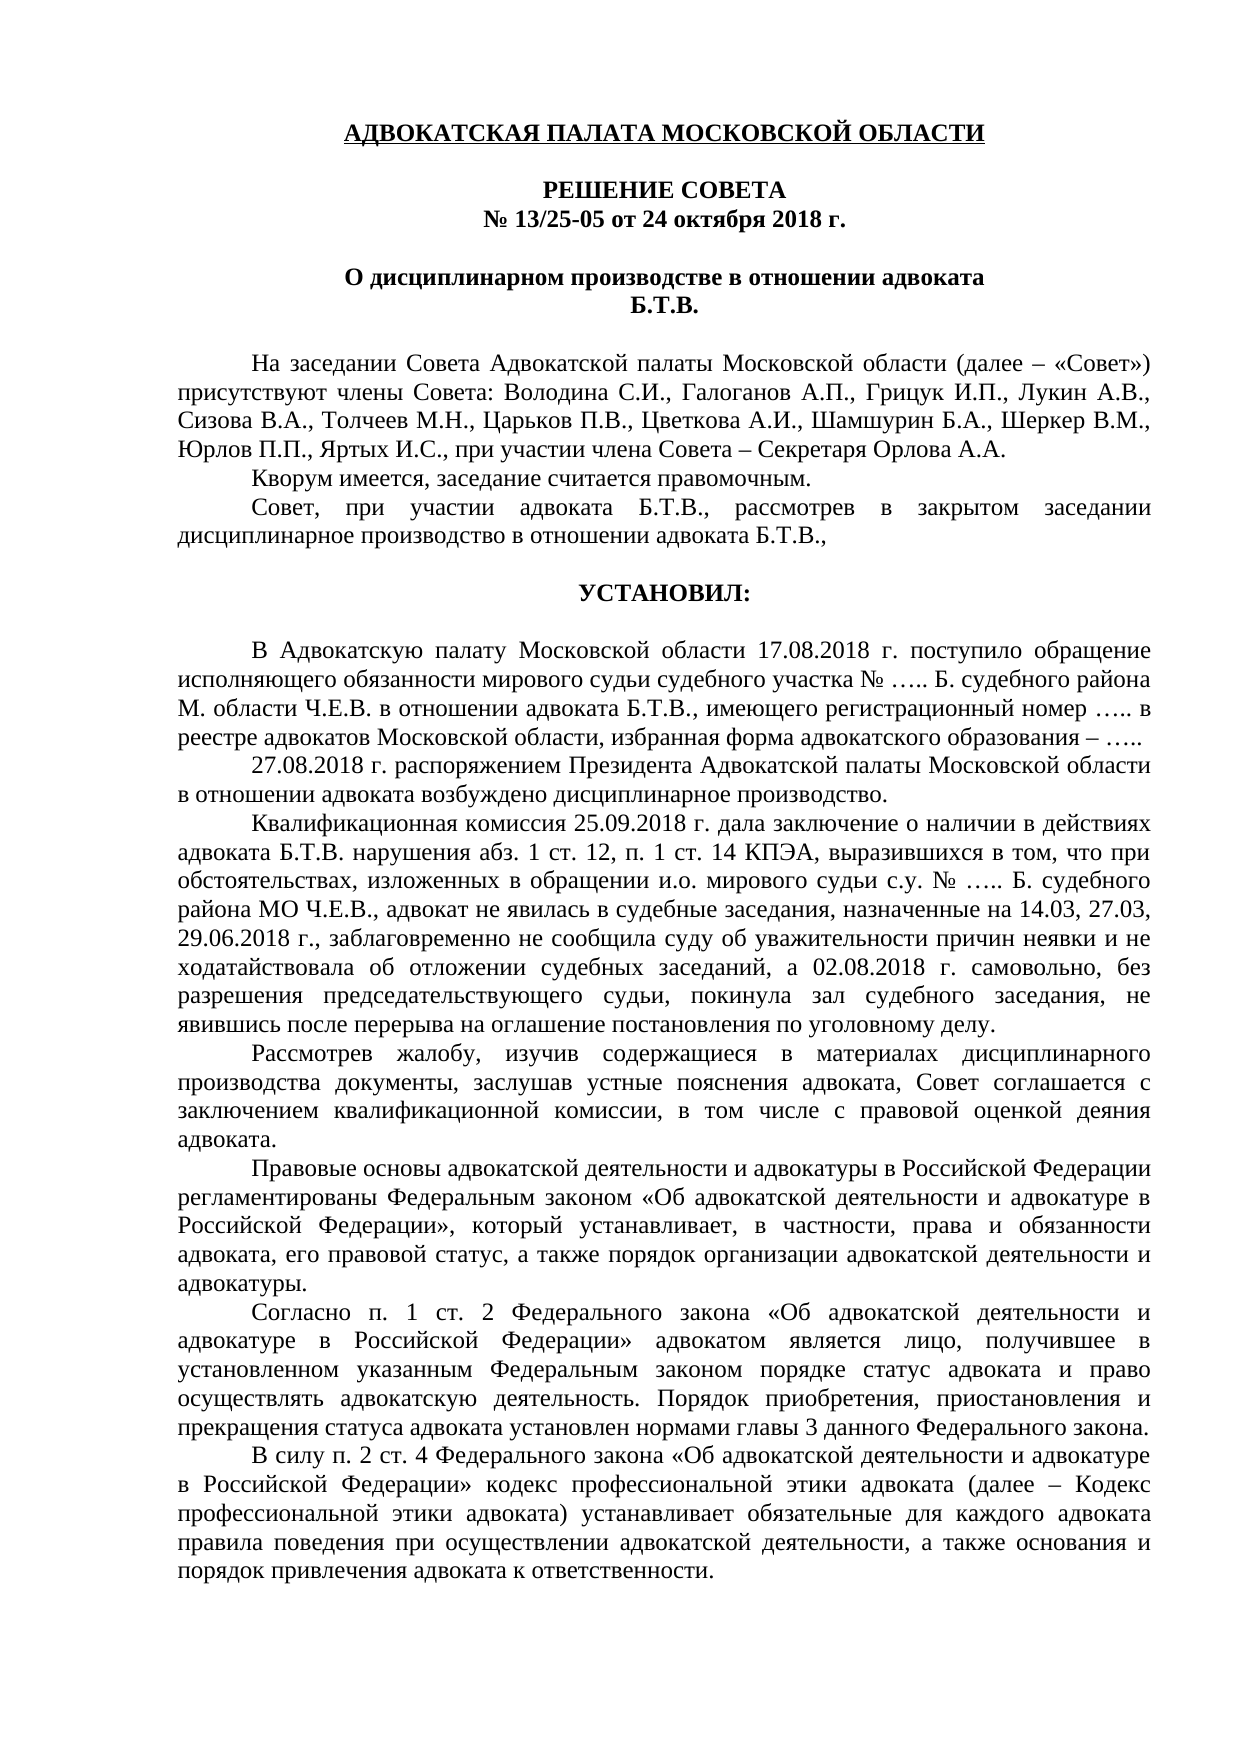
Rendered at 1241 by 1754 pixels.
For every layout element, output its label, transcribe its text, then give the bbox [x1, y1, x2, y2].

text УСТАНОВИЛ: [177, 578, 1152, 607]
text Кворум имеется, заседание считается правомочным. [177, 463, 1152, 492]
text № 13/25-05 от 24 октября 2018 г. [177, 204, 1152, 233]
text 27.08.2018 г. распоряжением Президента Адвокатской палаты Московской области в отношении адвоката возбуждено дисциплинарное производство. [177, 751, 1152, 808]
text На заседании Совета Адвокатской палаты Московской области (далее – «Совет») присутствуют члены Совета: Володина С.И., Галоганов А.П., Грицук И.П., Лукин А.В., Сизова В.А., Толчеев М.Н., Царьков П.В., Цветкова А.И., Шамшурин Б.А., Шеркер В.М., Юрлов П.П., Яртых И.С., при участии члена Совета – Секретаря Орлова А.А. [177, 348, 1152, 463]
text Квалификационная комиссия 25.09.2018 г. дала заключение о наличии в действиях адвоката Б.Т.В. нарушения абз. 1 ст. 12, п. 1 ст. 14 КПЭА, выразившихся в том, что при обстоятельствах, изложенных в обращении и.о. мирового судьи с.у. № ….. Б. судебного района МО Ч.Е.В., адвокат не явилась в судебные заседания, назначенные на 14.03, 27.03, 29.06.2018 г., заблаговременно не сообщила суду об уважительности причин неявки и не ходатайствовала об отложении судебных заседаний, а 02.08.2018 г. самовольно, без разрешения председательствующего судьи, покинула зал судебного заседания, не явившись после перерыва на оглашение постановления по уголовному делу. [177, 808, 1152, 1038]
text адвокатская палата московской области [177, 118, 1152, 147]
text Совет, при участии адвоката Б.Т.В., рассмотрев в закрытом заседании дисциплинарное производство в отношении адвоката Б.Т.В., [177, 492, 1152, 549]
text Б.Т.В. [177, 291, 1152, 319]
text Рассмотрев жалобу, изучив содержащиеся в материалах дисциплинарного производства документы, заслушав устные пояснения адвоката, Совет соглашается с заключением квалификационной комиссии, в том числе с правовой оценкой деяния адвоката. [177, 1038, 1152, 1153]
text О дисциплинарном производстве в отношении адвоката [177, 262, 1152, 291]
subtitle Решение СОВЕТА [177, 176, 1152, 204]
text В силу п. 2 ст. 4 Федерального закона «Об адвокатской деятельности и адвокатуре в Российской Федерации» кодекс профессиональной этики адвоката (далее – Кодекс профессиональной этики адвоката) устанавливает обязательные для каждого адвоката правила поведения при осуществлении адвокатской деятельности, а также основания и порядок привлечения адвоката к ответственности. [177, 1441, 1152, 1584]
text Согласно п. 1 ст. 2 Федерального закона «Об адвокатской деятельности и адвокатуре в Российской Федерации» адвокатом является лицо, получившее в установленном указанным Федеральным законом порядке статус адвоката и право осуществлять адвокатскую деятельность. Порядок приобретения, приостановления и прекращения статуса адвоката установлен нормами главы 3 данного Федерального закона. [177, 1297, 1152, 1441]
text Правовые основы адвокатской деятельности и адвокатуры в Российской Федерации регламентированы Федеральным законом «Об адвокатской деятельности и адвокатуре в Российской Федерации», который устанавливает, в частности, права и обязанности адвоката, его правовой статус, а также порядок организации адвокатской деятельности и адвокатуры. [177, 1153, 1152, 1297]
text В Адвокатскую палату Московской области 17.08.2018 г. поступило обращение исполняющего обязанности мирового судьи судебного участка № ….. Б. судебного района М. области Ч.Е.В. в отношении адвоката Б.Т.В., имеющего регистрационный номер ….. в реестре адвокатов Московской области, избранная форма адвокатского образования – ….. [177, 636, 1152, 751]
